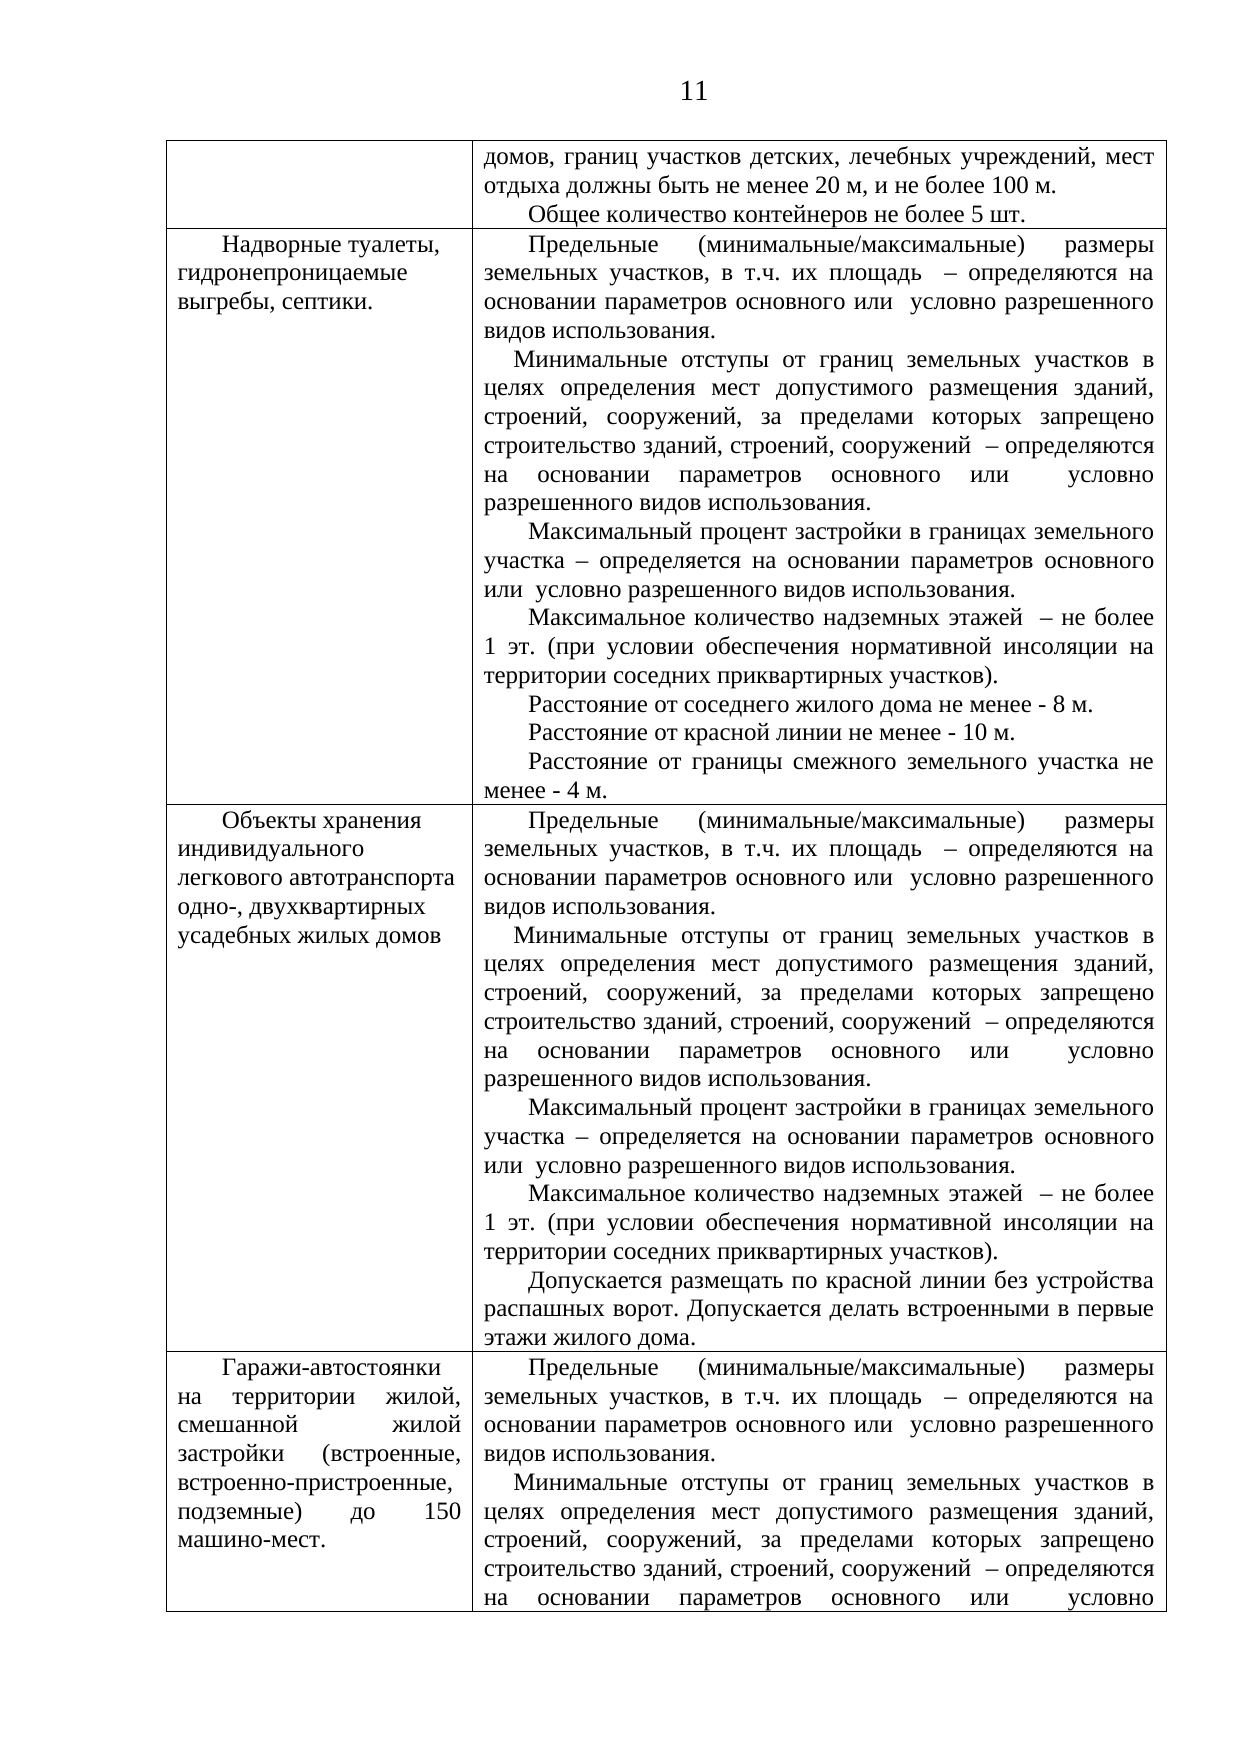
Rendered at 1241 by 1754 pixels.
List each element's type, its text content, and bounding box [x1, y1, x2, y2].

table_cell Надворные туалеты, гидронепроницаемые выгребы, септики. [167, 229, 472, 804]
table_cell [167, 1352, 472, 1611]
table_cell Предельные (минимальные/максимальные) размеры земельных участков, в т.ч. их площадь – определяются на основании параметров основного или условно разрешенного видов использования. Минимальные отступы от границ земельных участков в целях определения мест допустимого размещения зданий, строений, сооружений, за пределами которых запрещено строительство зданий, строений, сооружений – определяются на основании параметров основного или условно разрешенного видов использования. Максимальный процент застройки в границах земельного участка – определяется на основании параметров основного или условно разрешенного видов использования. Максимальное количество надземных этажей – не более 1 эт. (при условии обеспечения нормативной инсоляции на территории соседних приквартирных участков). Допускается размещать по красной линии без устройства распашных ворот. Допускается делать встроенными в первые этажи жилого дома. [473, 805, 1166, 1351]
table_cell Объекты хранения индивидуального легкового автотранспорта одно-, двухквартирных усадебных жилых домов [167, 805, 472, 1351]
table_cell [473, 141, 1166, 228]
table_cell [167, 141, 472, 228]
table_cell Предельные (минимальные/максимальные) размеры земельных участков, в т.ч. их площадь – определяются на основании параметров основного или условно разрешенного видов использования. Минимальные отступы от границ земельных участков в целях определения мест допустимого размещения зданий, строений, сооружений, за пределами которых запрещено строительство зданий, строений, сооружений – определяются на основании параметров основного или условно разрешенного видов использования. Максимальный процент застройки в границах земельного участка – определяется на основании параметров основного или условно разрешенного видов использования. Максимальное количество надземных этажей – не более 1 эт. (при условии обеспечения нормативной инсоляции на территории соседних приквартирных участков). Расстояние от соседнего жилого дома не менее - 8 м. Расстояние от красной линии не менее - 10 м. Расстояние от границы смежного земельного участка не менее - 4 м. [473, 229, 1166, 804]
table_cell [473, 1352, 1166, 1611]
